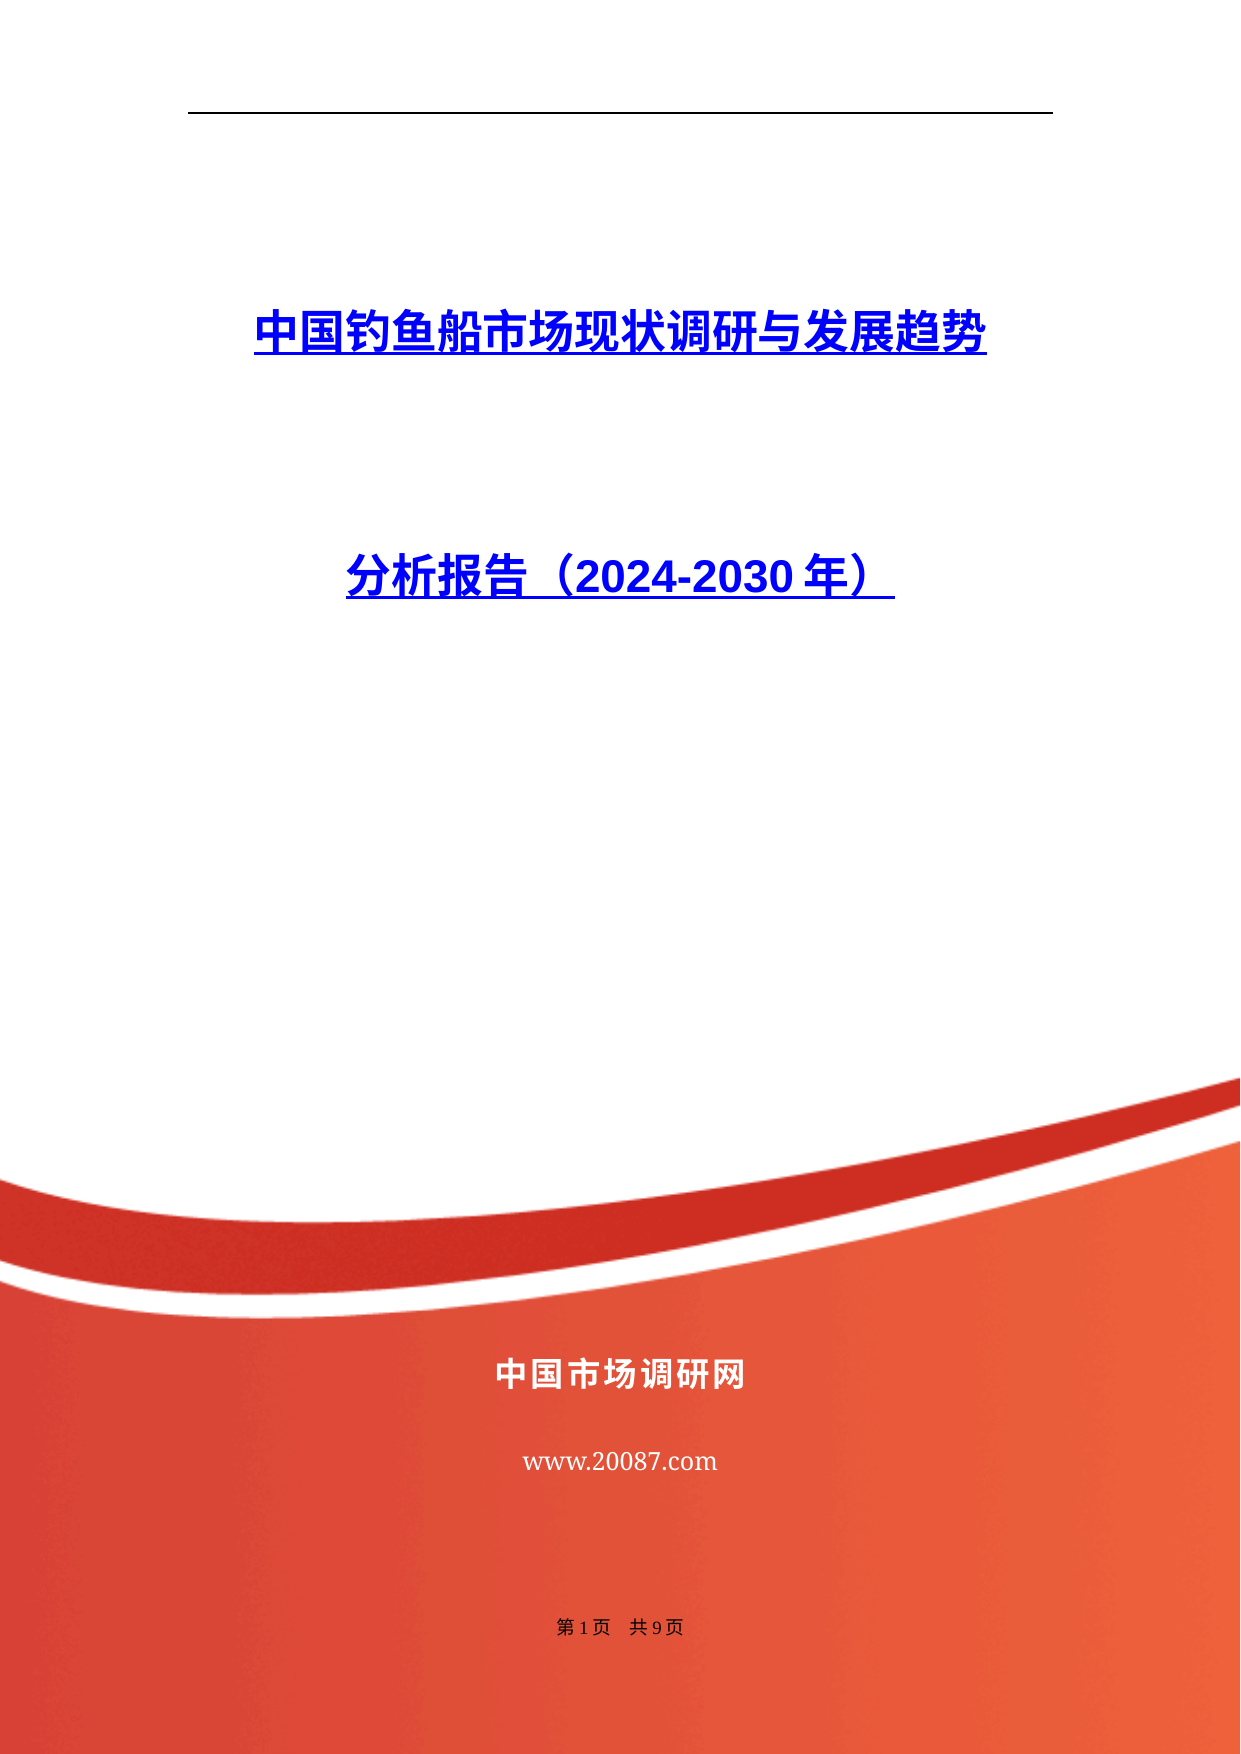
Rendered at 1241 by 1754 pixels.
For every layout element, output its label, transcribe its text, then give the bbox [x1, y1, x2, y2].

table_header 中国钓鱼船市场现状调研与发展趋势分析报告（2024-2030年） [188, 207, 1053, 773]
subtitle 中国市场调研网 [187, 1339, 1053, 1404]
picture [0, 1006, 1241, 1754]
text www.20087.com [187, 1428, 1053, 1493]
